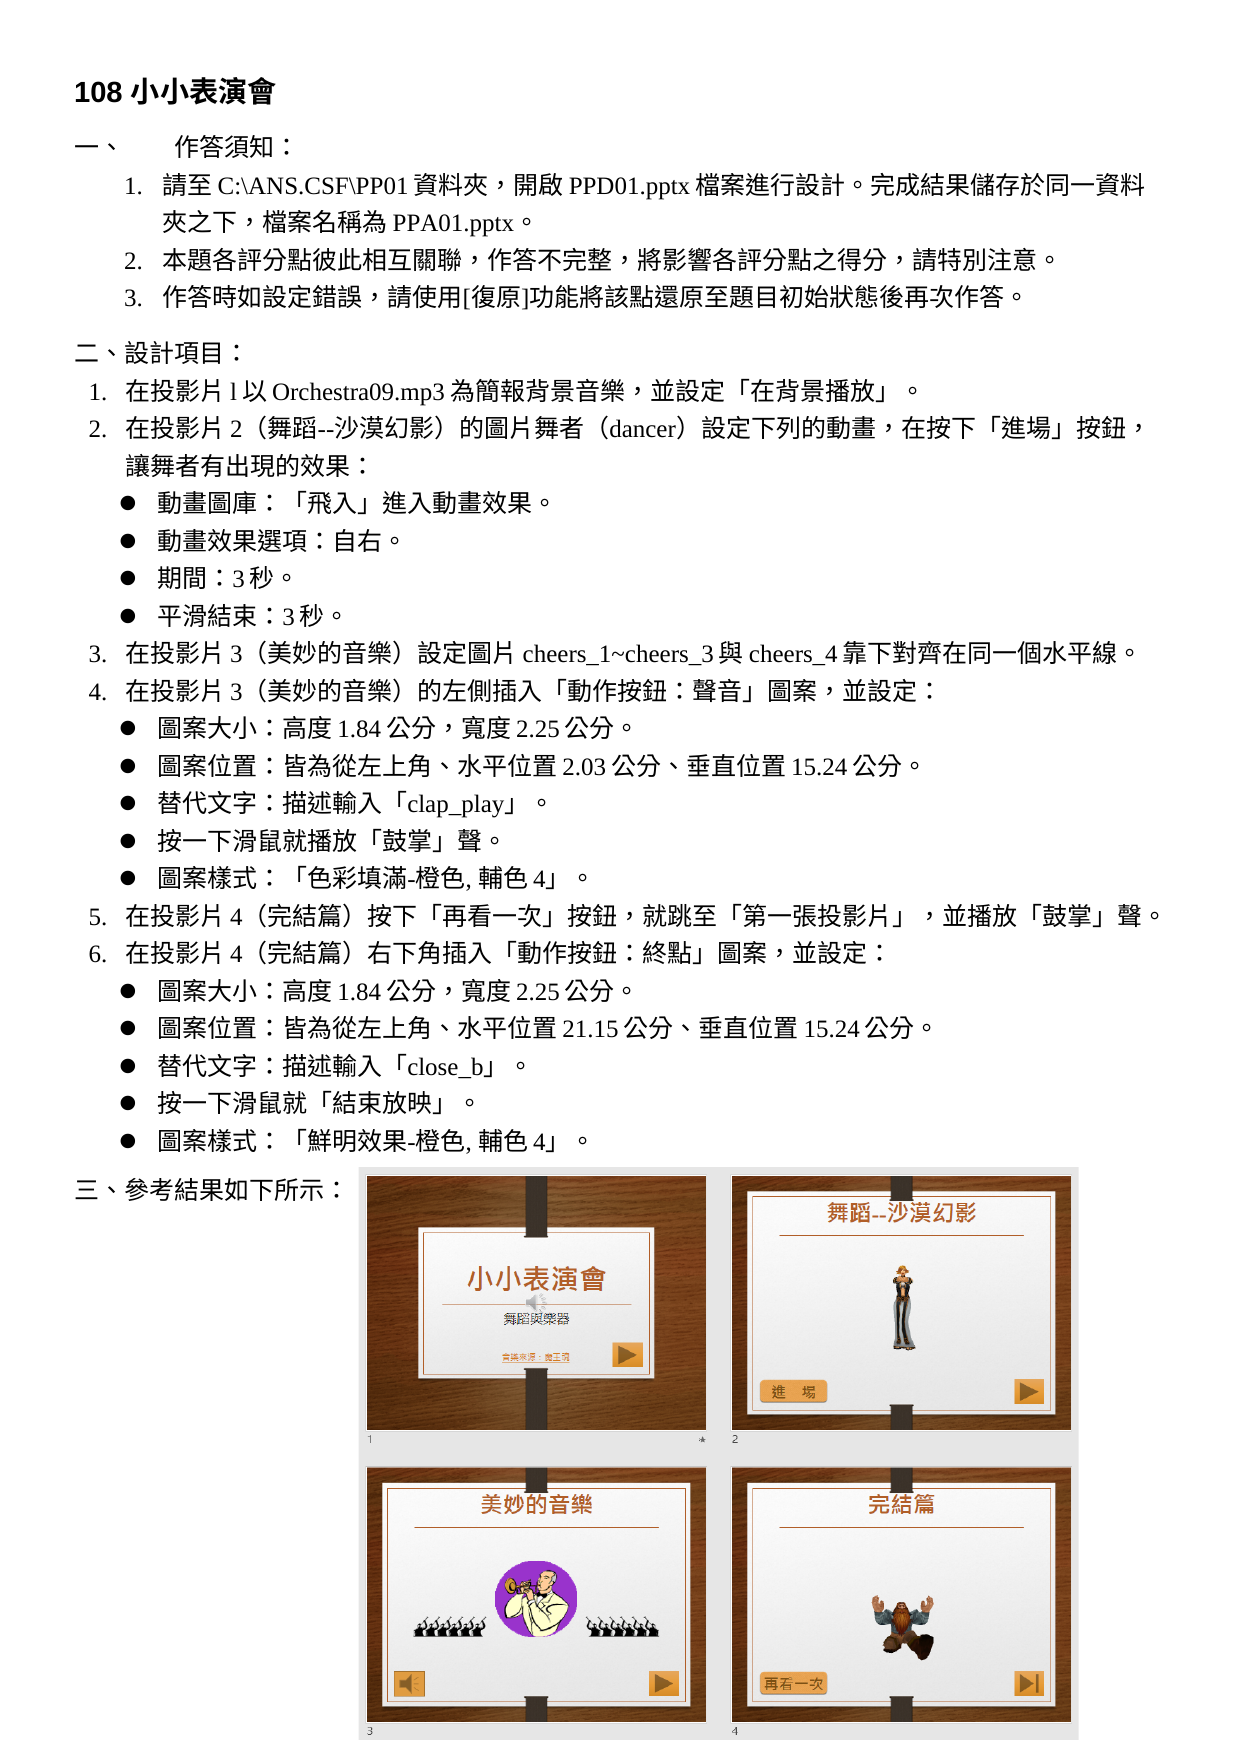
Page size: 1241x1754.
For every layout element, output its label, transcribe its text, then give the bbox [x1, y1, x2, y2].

picture [358, 1207, 1079, 1740]
list 參考結果如下所示： [74, 1169, 1167, 1207]
list 在投影片l以Orchestra09.mp3為簡報背景音樂，並設定「在背景播放」。 [98, 371, 1167, 408]
list 在投影片3（美妙的音樂）的左側插入「動作按鈕：聲音」圖案，並設定： [98, 671, 1167, 708]
list 圖案位置：皆為從左上角、水平位置21.15公分、垂直位置15.24公分。 [118, 1008, 1167, 1046]
list 替代文字：描述輸入「clap_play」。 [118, 783, 1167, 821]
list 在投影片3（美妙的音樂）設定圖片cheers_1~cheers_3與cheers_4靠下對齊在同一個水平線。 [98, 633, 1167, 671]
list 在投影片2（舞蹈--沙漠幻影）的圖片舞者（dancer）設定下列的動畫，在按下「進場」按鈕， 讓舞者有出現的效果： [98, 408, 1167, 483]
list 平滑結束：3秒。 [118, 596, 1167, 633]
list 作答須知： [74, 127, 1167, 164]
list 動畫效果選項：自右。 [118, 521, 1167, 558]
list 在投影片4（完結篇）右下角插入「動作按鈕：終點」圖案，並設定： [98, 933, 1167, 971]
list 圖案大小：高度1.84公分，寬度2.25公分。 [118, 971, 1167, 1008]
list 替代文字：描述輸入「close_b」。 [118, 1046, 1167, 1083]
list 按一下滑鼠就「結束放映」。 [118, 1083, 1167, 1121]
list 在投影片4（完結篇）按下「再看一次」按鈕，就跳至「第一張投影片」，並播放「鼓掌」聲。 [98, 896, 1167, 933]
list 作答時如設定錯誤，請使用[復原]功能將該點還原至題目初始狀態後再次作答。 [124, 277, 1167, 314]
list 按一下滑鼠就播放「鼓掌」聲。 [118, 821, 1167, 858]
list 期間：3秒。 [118, 558, 1167, 596]
list 請至C:\ANS.CSF\PP01資料夾，開啟PPD01.pptx檔案進行設計。完成結果儲存於同一資料夾之下，檔案名稱為PPA01.pptx。 [124, 164, 1167, 239]
list 設計項目： [74, 333, 1167, 371]
list 圖案樣式：「鮮明效果-橙色, 輔色4」。 [118, 1121, 1167, 1158]
list 動畫圖庫：「飛入」進入動畫效果。 [118, 483, 1167, 521]
text 108 小小表演會 [74, 52, 1167, 127]
list 圖案位置：皆為從左上角、水平位置2.03公分、垂直位置15.24公分。 [118, 746, 1167, 783]
list 本題各評分點彼此相互關聯，作答不完整，將影響各評分點之得分，請特別注意。 [124, 239, 1167, 277]
list 圖案大小：高度1.84公分，寬度2.25公分。 [118, 708, 1167, 746]
list 圖案樣式：「色彩填滿-橙色, 輔色4」。 [118, 858, 1167, 896]
